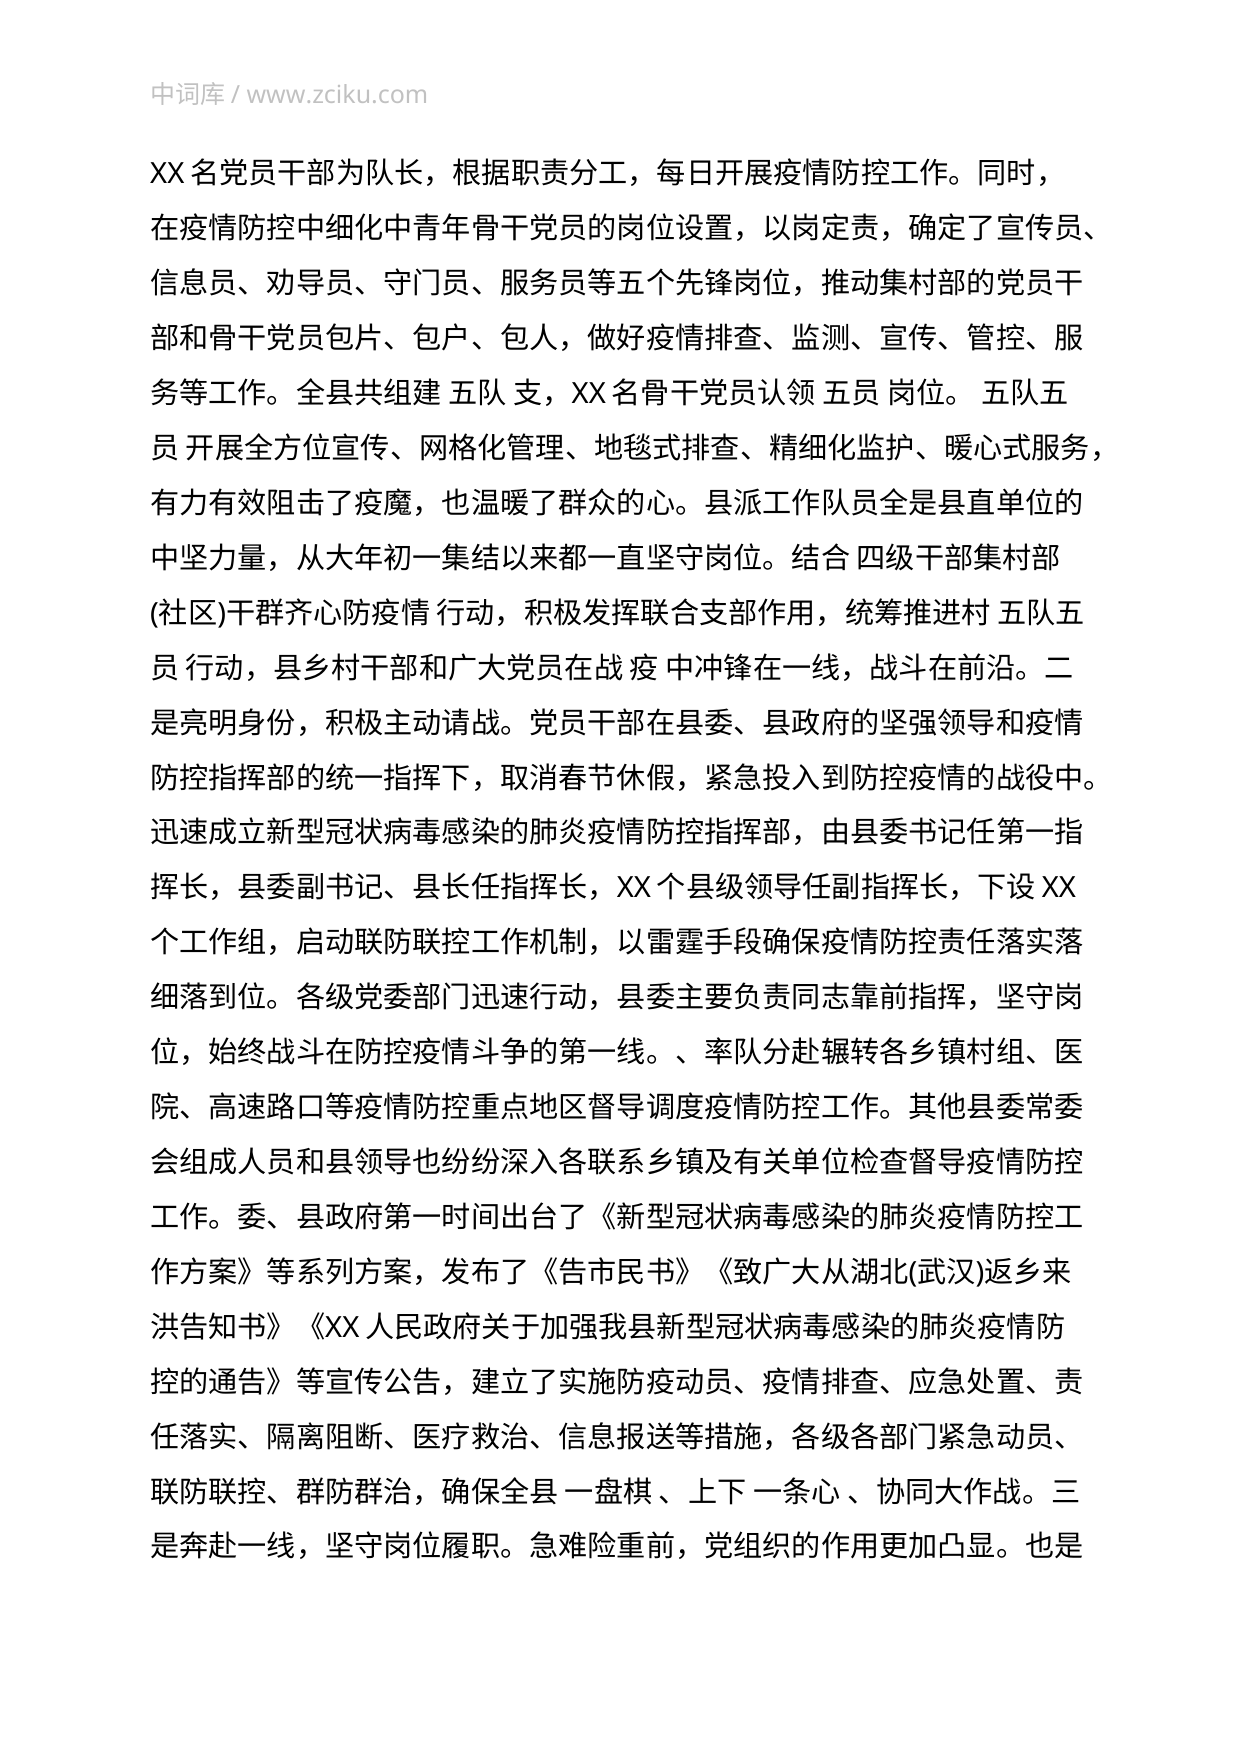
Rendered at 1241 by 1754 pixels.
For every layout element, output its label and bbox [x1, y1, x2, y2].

text [150, 150, 1090, 1565]
